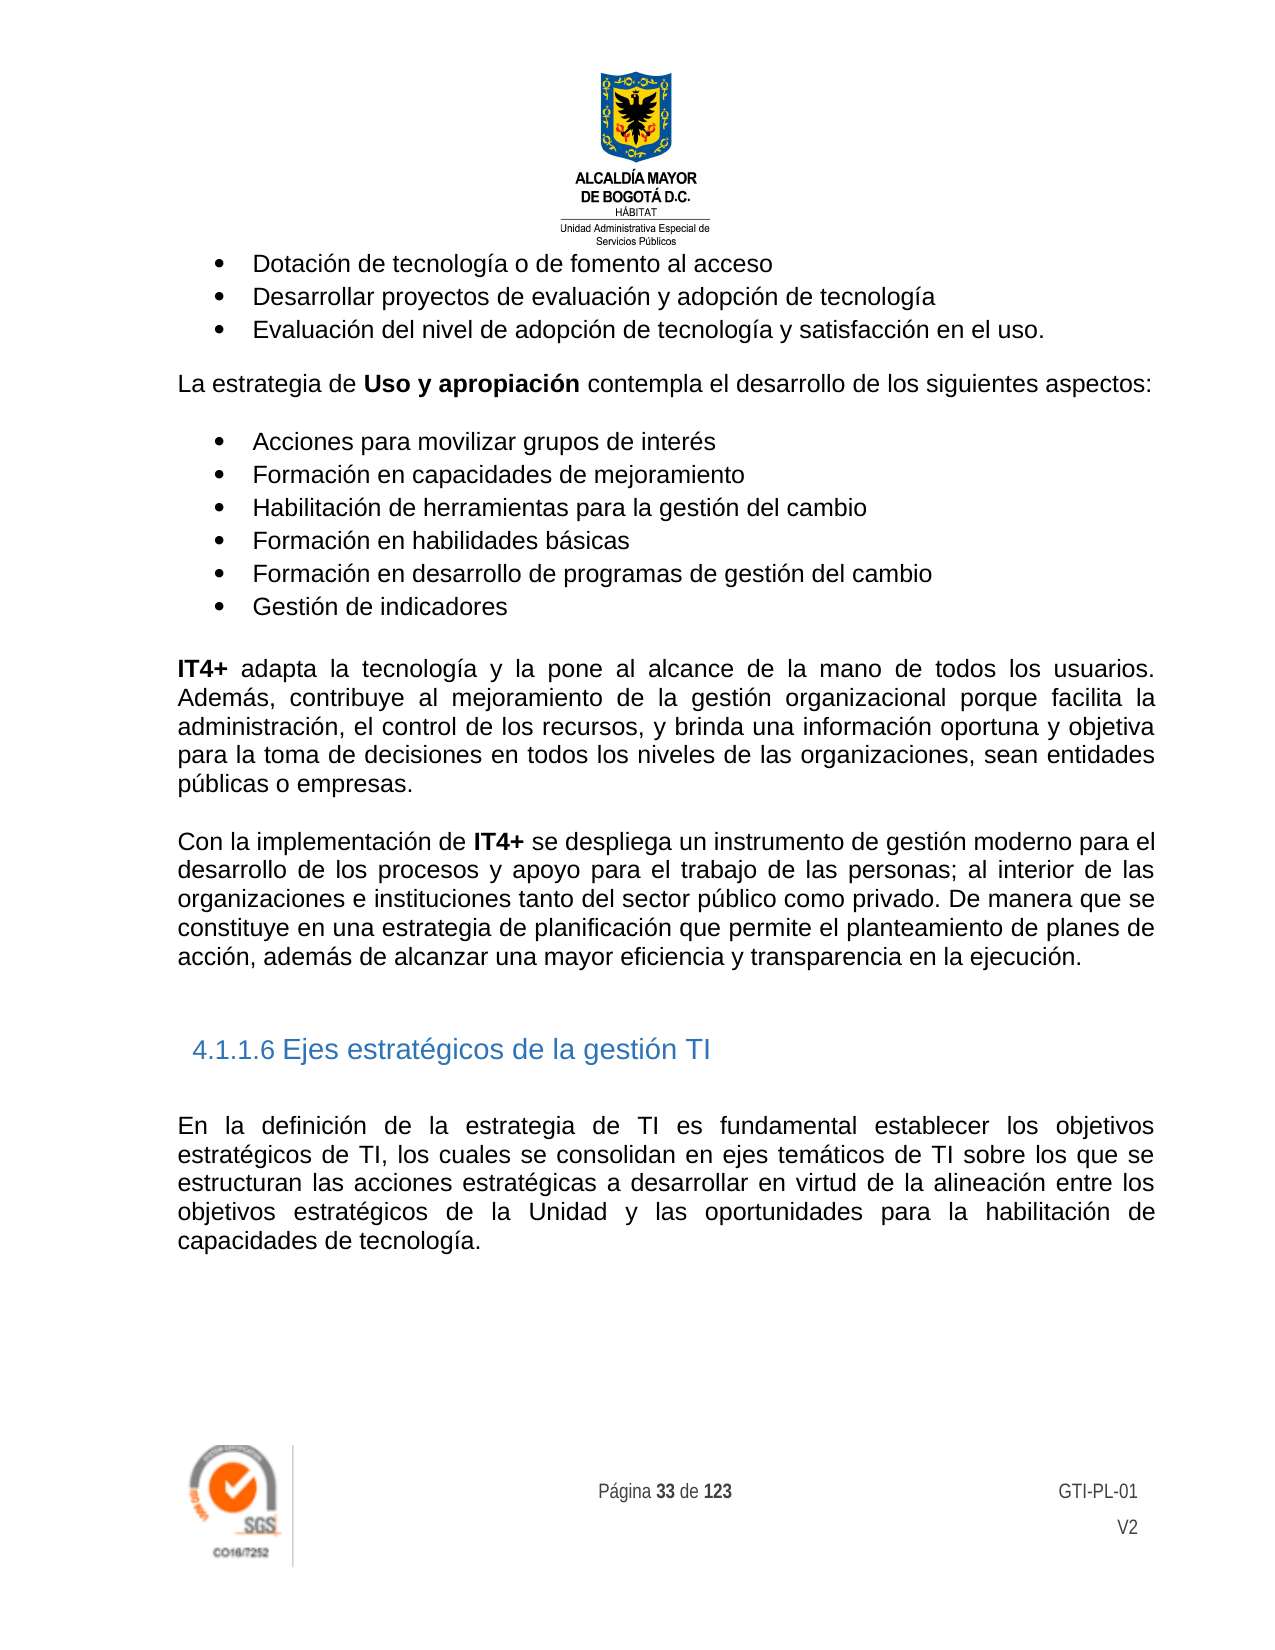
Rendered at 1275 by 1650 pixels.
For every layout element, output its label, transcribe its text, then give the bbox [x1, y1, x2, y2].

list Evaluación del nivel de adopción de tecnología y satisfacción en el uso. [215, 315, 1157, 344]
list Formación en capacidades de mejoramiento [215, 459, 1157, 488]
picture [560, 61, 718, 245]
list Formación en habilidades básicas [215, 526, 1157, 555]
list Formación en desarrollo de programas de gestión del cambio [215, 559, 1157, 588]
subtitle Ejes estratégicos de la gestión TI [192, 1032, 1157, 1065]
list Habilitación de herramientas para la gestión del cambio [215, 493, 1157, 522]
text La estrategia de Uso y apropiación contempla el desarrollo de los siguientes aspectos: [177, 369, 1157, 398]
text IT4+ adapta la tecnología y la pone al alcance de la mano de todos los usuarios. Además, contribuye al mejoramiento de la gestión organizacional porque facilita la administración, el control de los recursos, y brinda una información oportuna y objetiva para la toma de decisiones en todos los niveles de las organizaciones, sean entidades públicas o empresas. [177, 654, 1157, 798]
list Dotación de tecnología o de fomento al acceso [215, 177, 1157, 278]
text En la definición de la estrategia de TI es fundamental establecer los objetivos estratégicos de TI, los cuales se consolidan en ejes temáticos de TI sobre los que se estructuran las acciones estratégicas a desarrollar en virtud de la alineación entre los objetivos estratégicos de la Unidad y las oportunidades para la habilitación de capacidades de tecnología. [177, 1111, 1157, 1255]
list Acciones para movilizar grupos de interés [215, 426, 1157, 455]
picture [177, 1445, 295, 1569]
text Con la implementación de IT4+ se despliega un instrumento de gestión moderno para el desarrollo de los procesos y apoyo para el trabajo de las personas; al interior de las organizaciones e instituciones tanto del sector público como privado. De manera que se constituye en una estrategia de planificación que permite el planteamiento de planes de acción, además de alcanzar una mayor eficiencia y transparencia en la ejecución. [177, 826, 1157, 970]
list Desarrollar proyectos de evaluación y adopción de tecnología [215, 282, 1157, 311]
list Gestión de indicadores [215, 592, 1157, 621]
